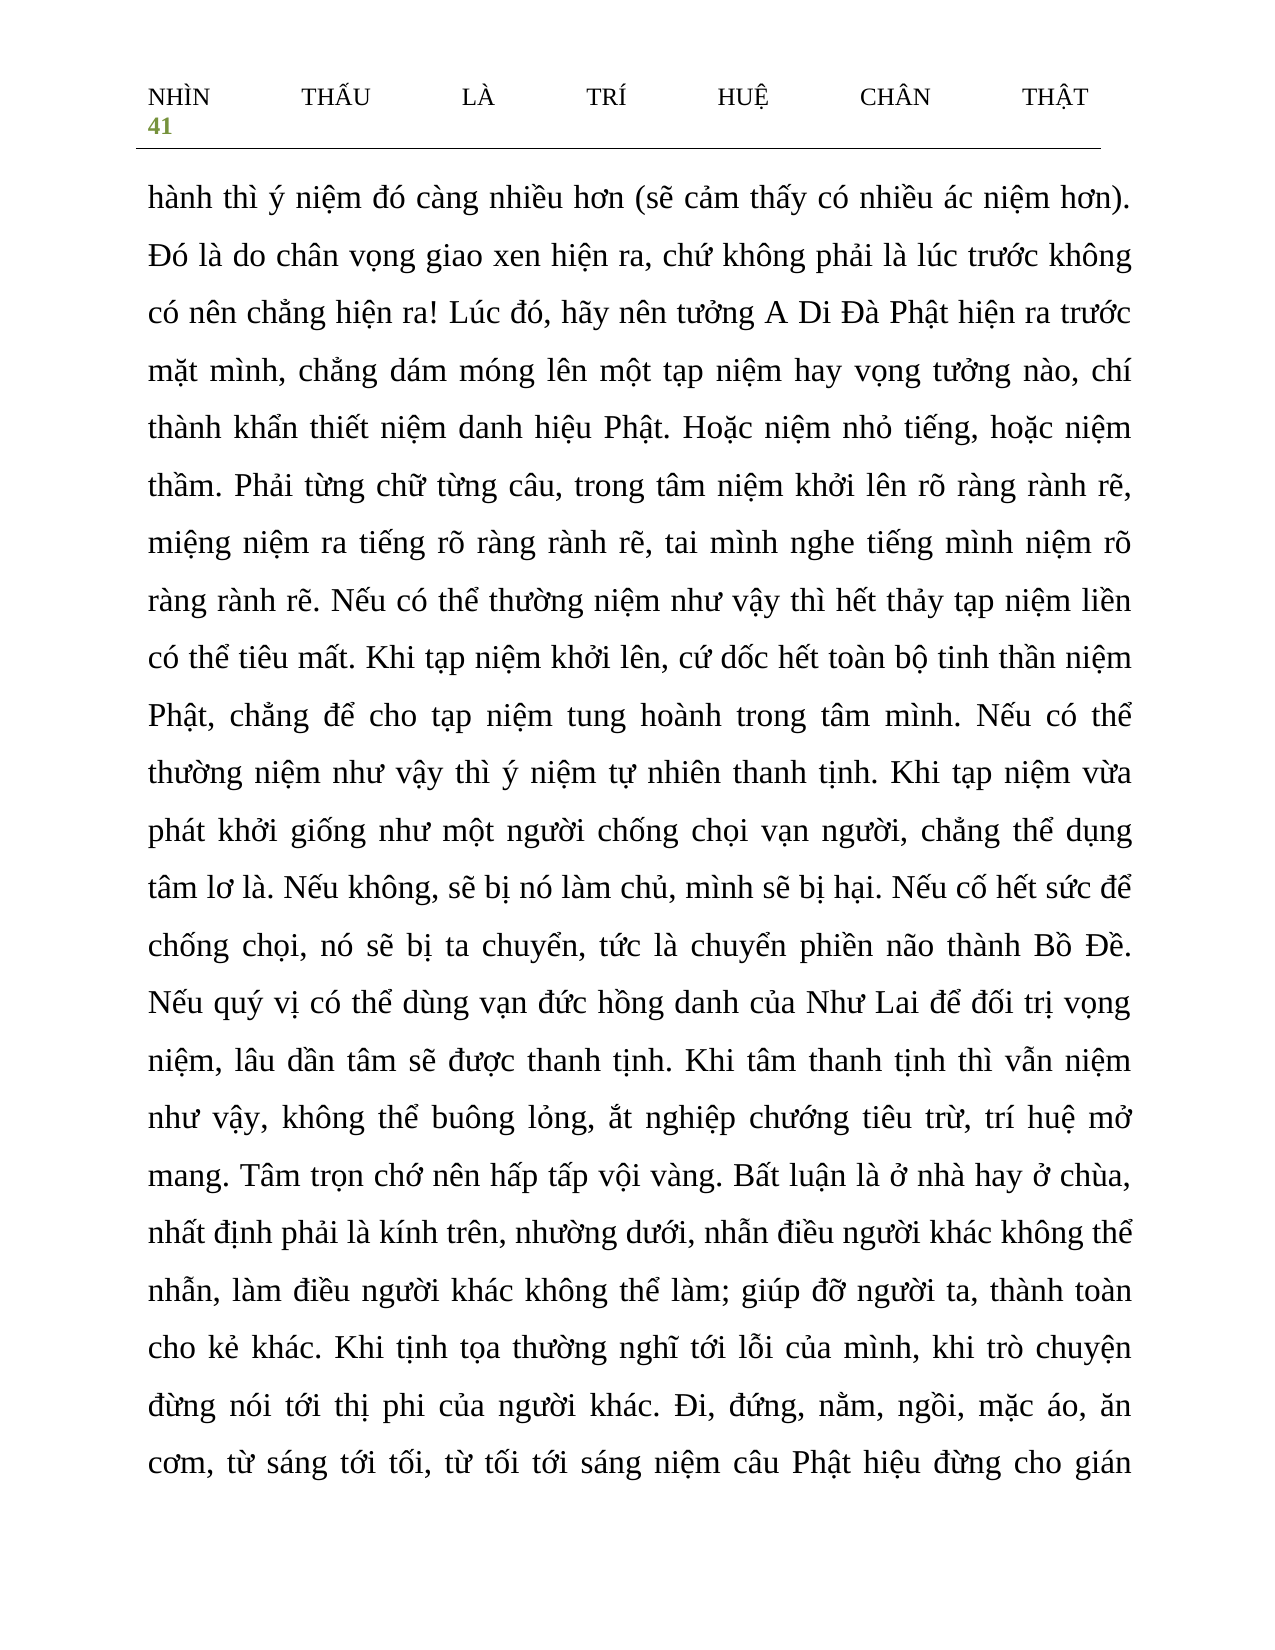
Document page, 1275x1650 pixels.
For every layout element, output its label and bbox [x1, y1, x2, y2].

text [148, 177, 1133, 1481]
